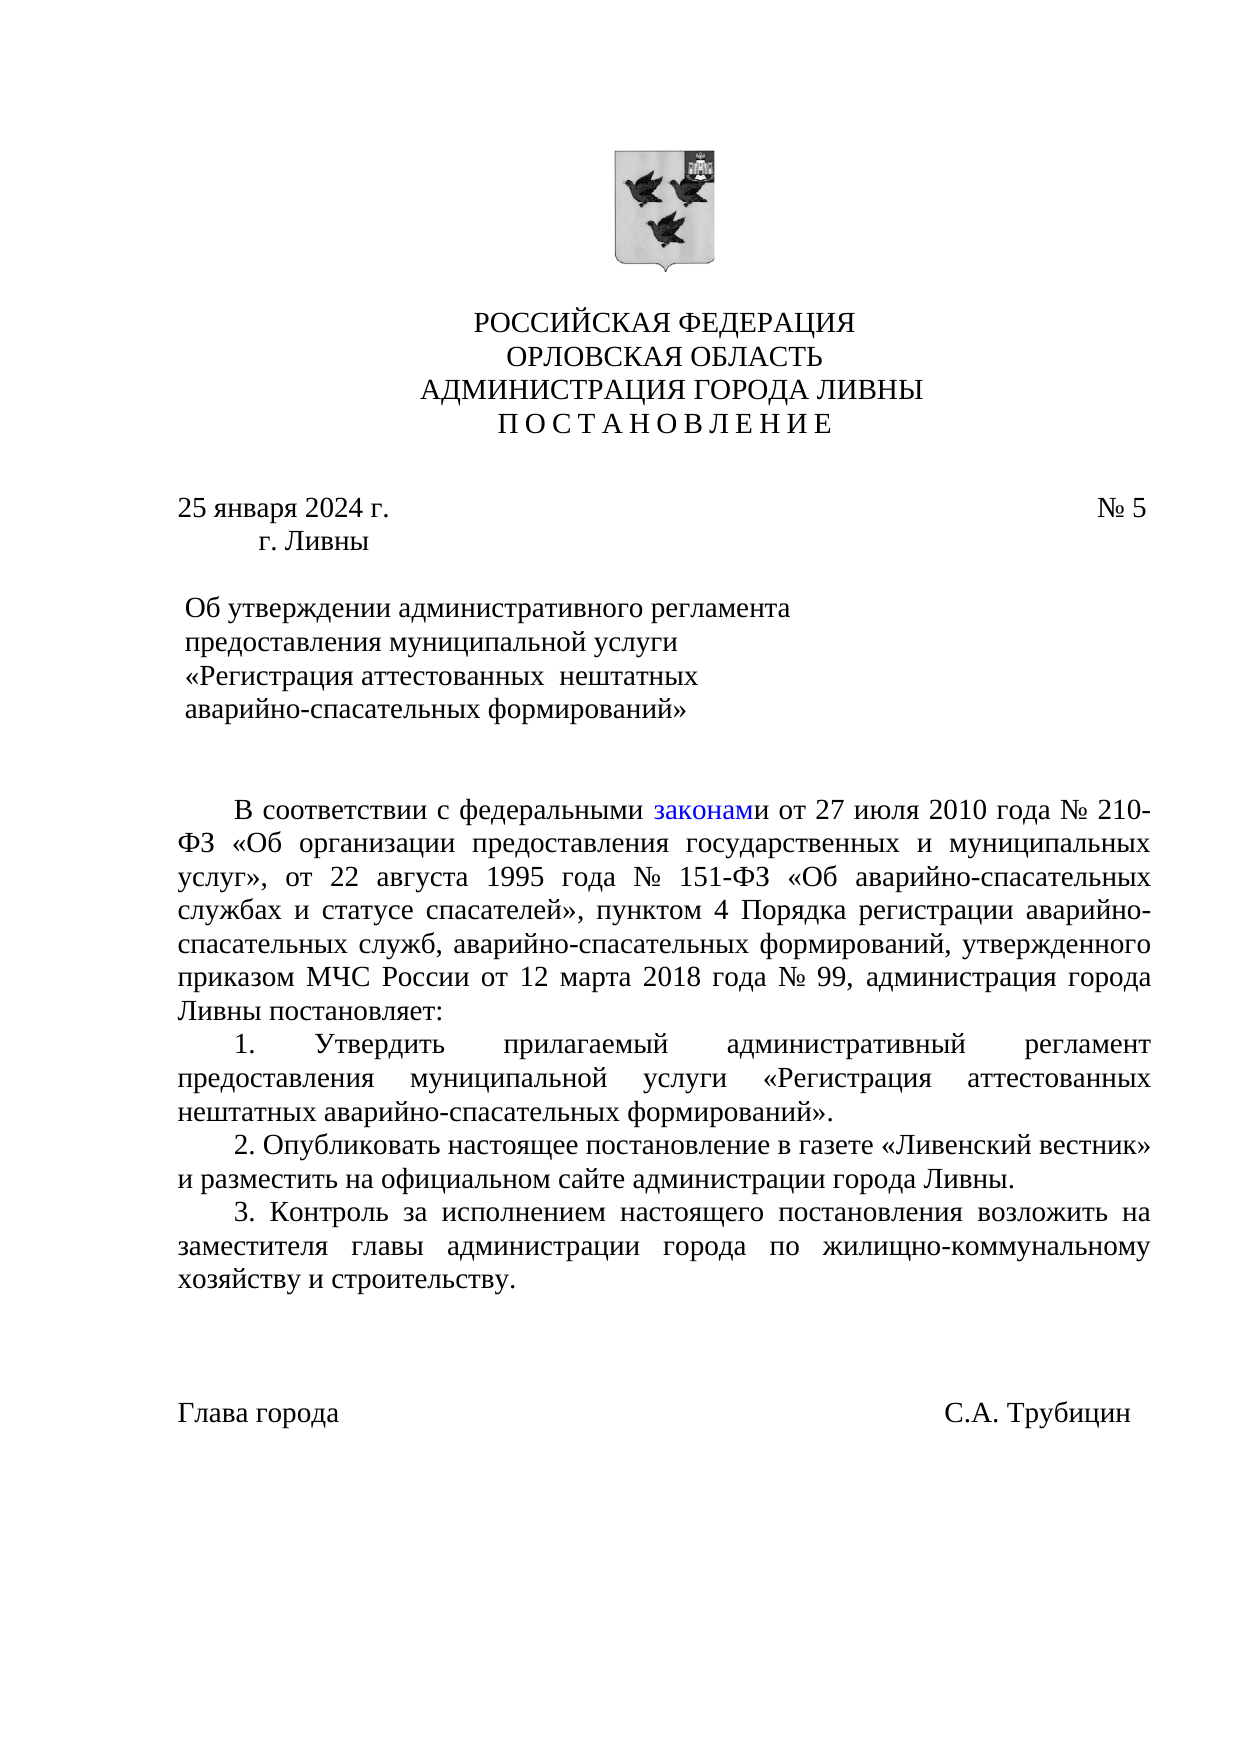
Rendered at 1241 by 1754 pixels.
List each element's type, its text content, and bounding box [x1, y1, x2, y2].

text В соответствии с федеральными законами от 27 июля 2010 года № 210-ФЗ «Об организации предоставления государственных и муниципальных услуг», от 22 августа 1995 года № 151-ФЗ «Об аварийно-спасательных службах и статусе спасателей», пунктом 4 Порядка регистрации аварийно-спасательных служб, аварийно-спасательных формирований, утвержденного приказом МЧС России от 12 марта 2018 года № 99, администрация города Ливны постановляет: [177, 792, 1152, 1027]
text предоставления муниципальной услуги [177, 624, 1152, 658]
text 25 января 2024 г. № 5 [177, 490, 1152, 523]
subtitle ОРЛОВСКАЯ ОБЛАСТЬ [177, 339, 1152, 372]
text 3. Контроль за исполнением настоящего постановления возложить на заместителя главы администрации города по жилищно-коммунальному хозяйству и строительству. [177, 1194, 1152, 1295]
text 1. Утвердить прилагаемый административный регламент предоставления муниципальной услуги «Регистрация аттестованных нештатных аварийно-спасательных формирований». [177, 1027, 1152, 1127]
text «Регистрация аттестованных нештатных [177, 658, 1152, 691]
text Глава города С.А. Трубицин [177, 1396, 1152, 1429]
text 2. Опубликовать настоящее постановление в газете «Ливенский вестник» и разместить на официальном сайте администрации города Ливны. [177, 1127, 1152, 1194]
subtitle ПОСТАНОВЛЕНИЕ [177, 406, 1152, 439]
subtitle РОССИЙСКАЯ ФЕДЕРАЦИЯ [177, 305, 1152, 339]
text г. Ливны [177, 523, 1152, 557]
subtitle АДМИНИСТРАЦИЯ ГОРОДА ЛИВНЫ [177, 372, 1152, 406]
text аварийно-спасательных формирований» [177, 691, 1152, 725]
text Об утверждении административного регламента [177, 591, 1152, 624]
